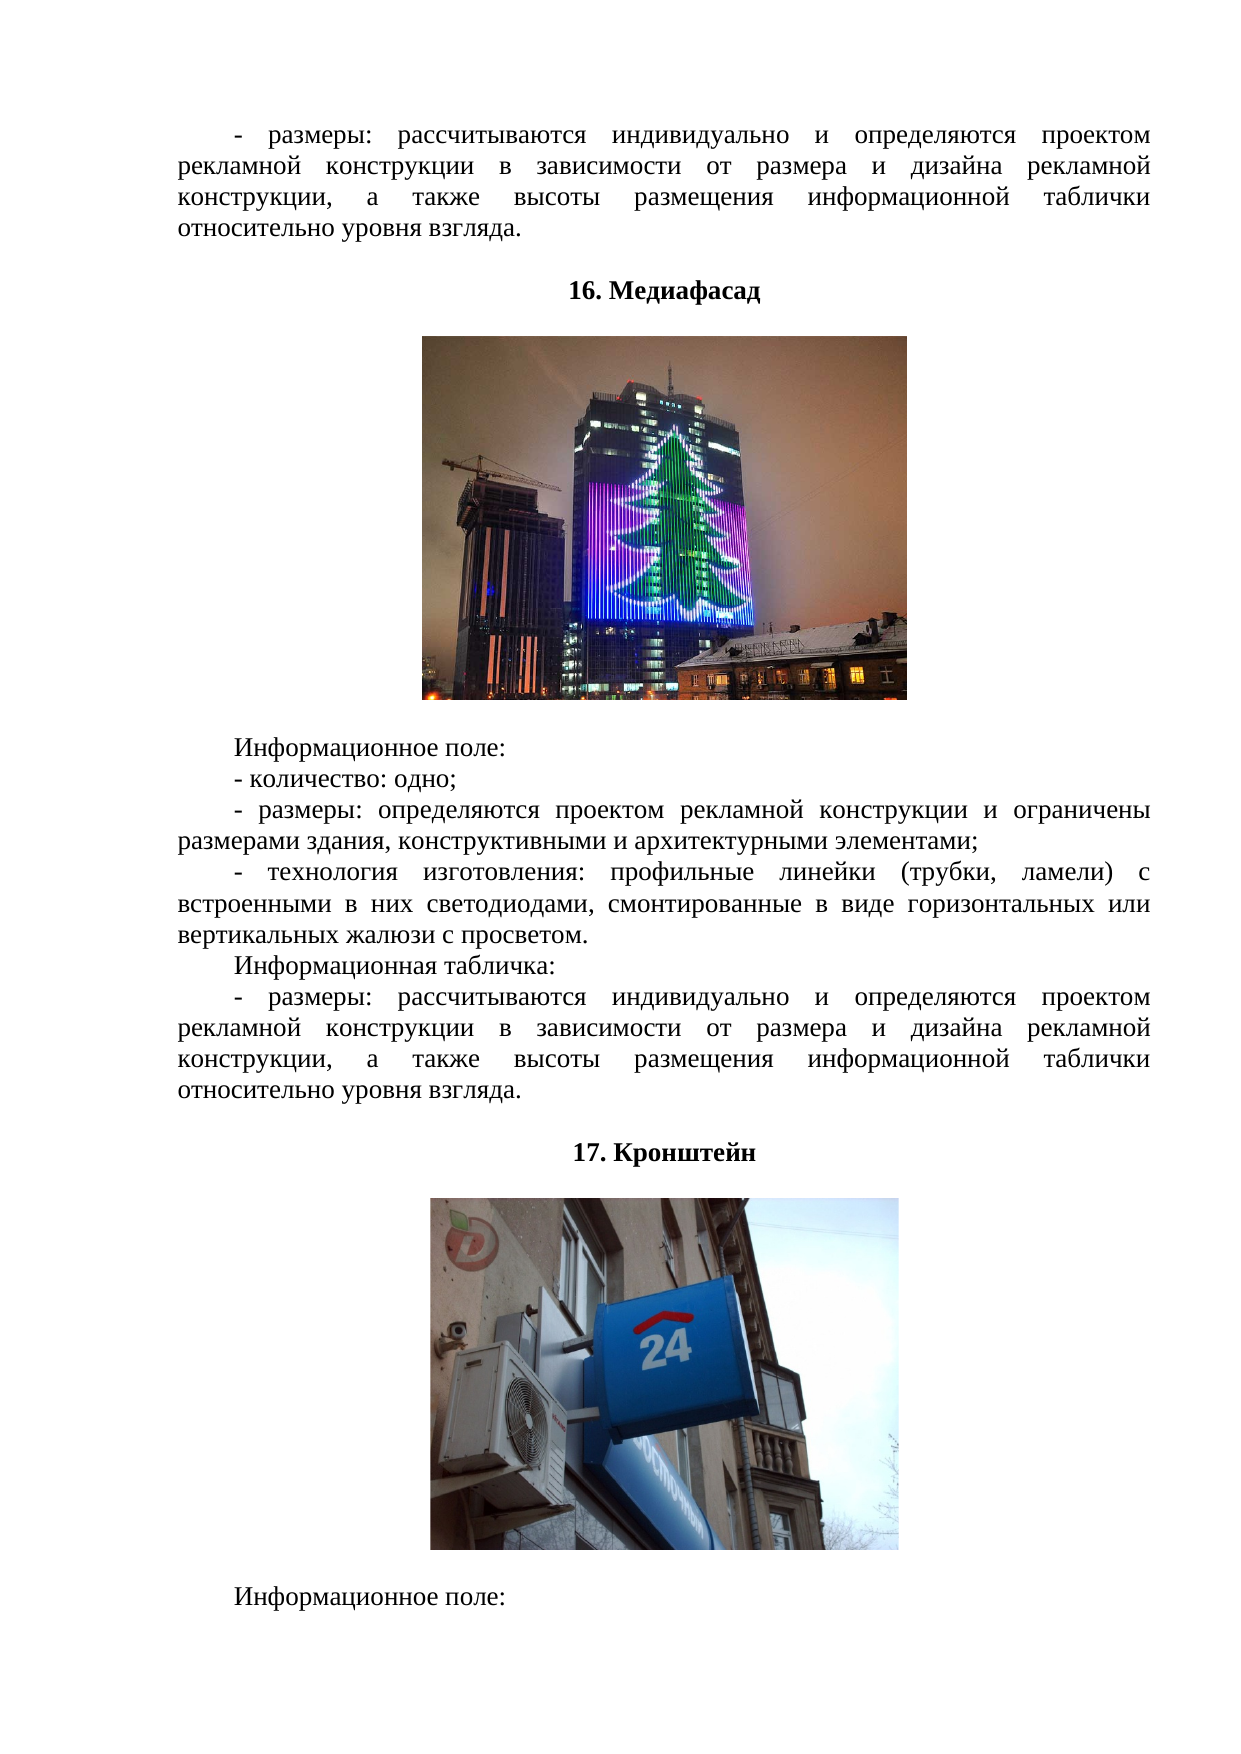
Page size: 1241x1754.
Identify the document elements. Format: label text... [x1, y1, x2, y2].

text Информационное поле: [177, 731, 1152, 762]
text - технология изготовления: профильные линейки (трубки, ламели) с встроенными в них светодиодами, смонтированные в виде горизонтальных или вертикальных жалюзи с просветом. [177, 856, 1152, 949]
text Информационное поле: [177, 1580, 1152, 1612]
picture [430, 1198, 899, 1550]
text - размеры: рассчитываются индивидуально и определяются проектом рекламной конструкции в зависимости от размера и дизайна рекламной конструкции, а также высоты размещения информационной таблички относительно уровня взгляда. [177, 980, 1152, 1105]
text - размеры: рассчитываются индивидуально и определяются проектом рекламной конструкции в зависимости от размера и дизайна рекламной конструкции, а также высоты размещения информационной таблички относительно уровня взгляда. [177, 118, 1152, 243]
text - количество: одно; [177, 762, 1152, 793]
text Информационная табличка: [177, 949, 1152, 980]
text - размеры: определяются проектом рекламной конструкции и ограничены размерами здания, конструктивными и архитектурными элементами; [177, 793, 1152, 856]
title 16. Медиафасад [177, 274, 1152, 305]
title 17. Кронштейн [177, 1136, 1152, 1167]
picture [422, 336, 907, 700]
